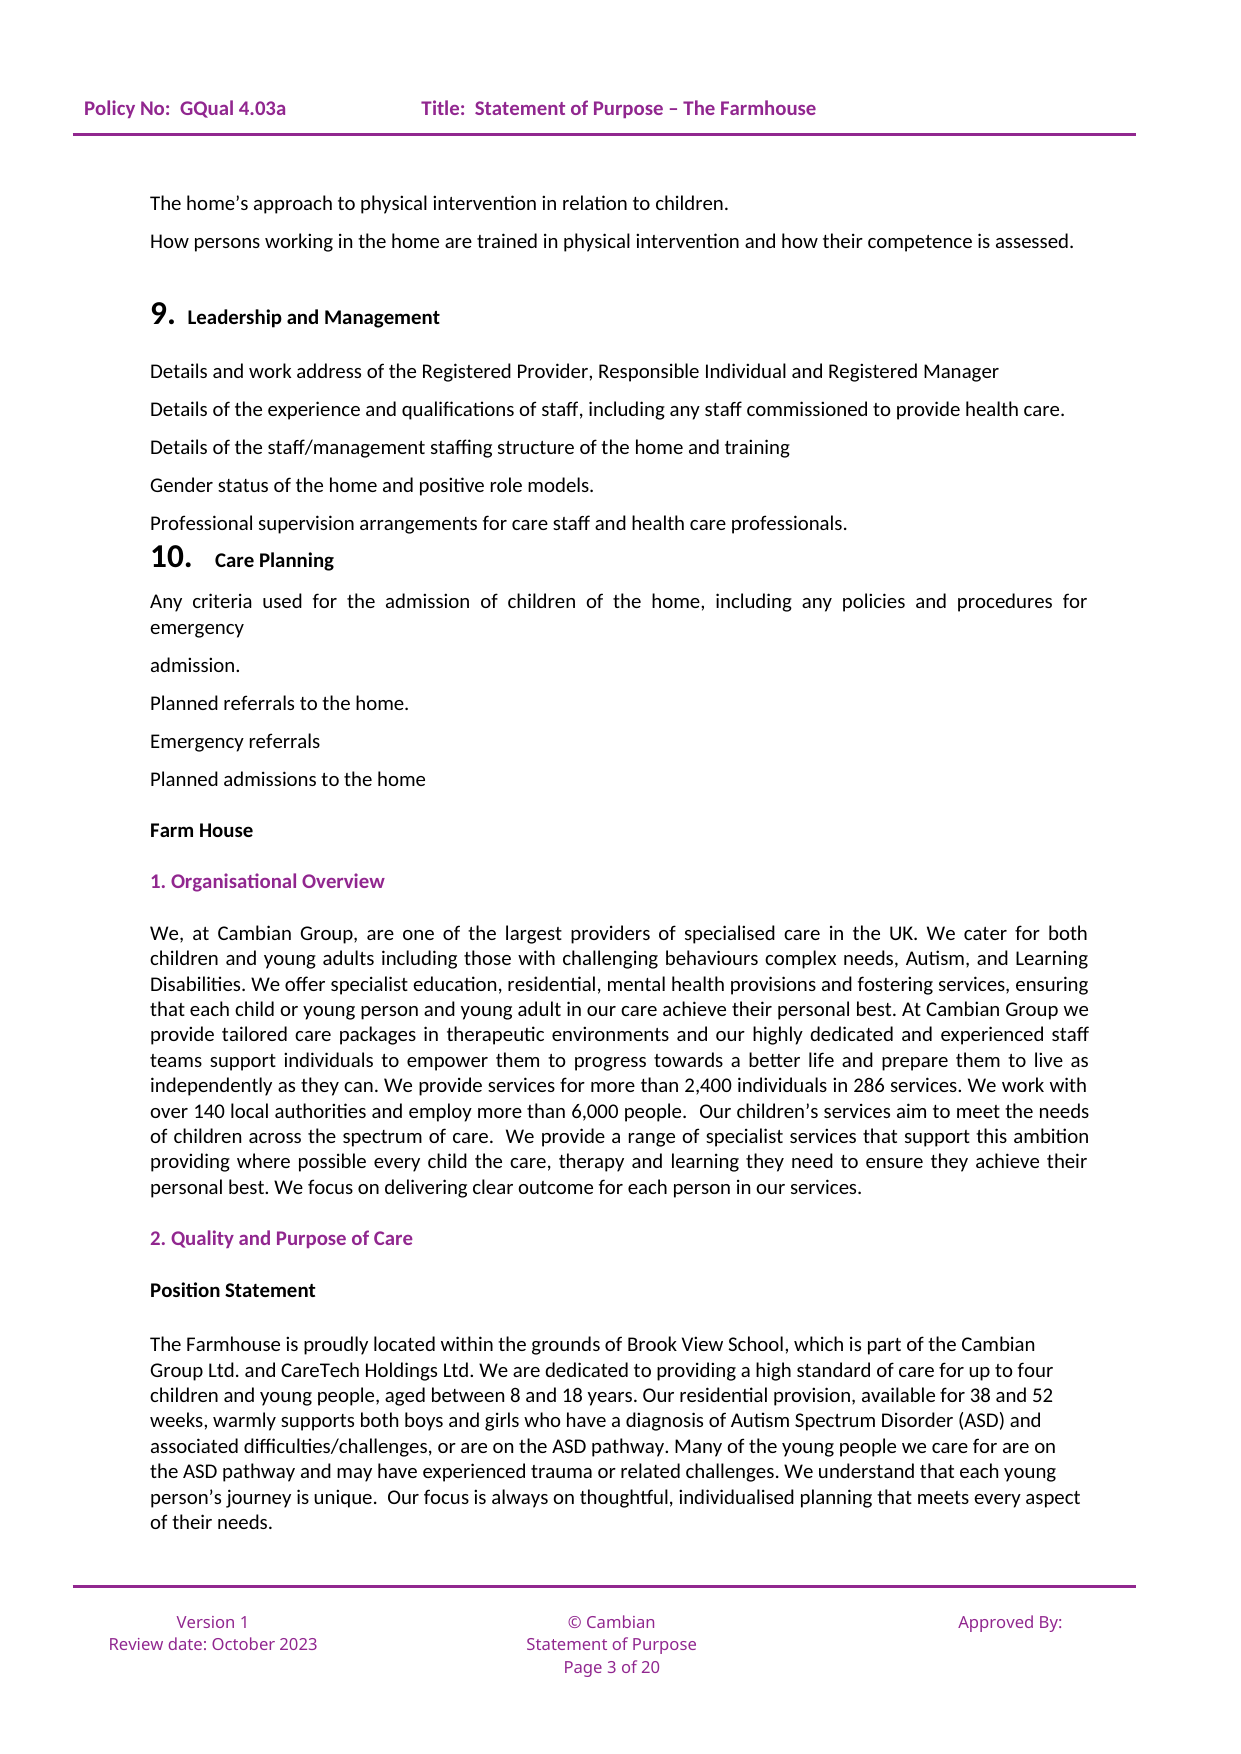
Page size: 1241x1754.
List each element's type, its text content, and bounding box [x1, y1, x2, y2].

text Details of the experience and qualifications of staff, including any staff commissioned to provide health care. [150, 396, 1090, 422]
text Emergency referrals [150, 728, 1090, 753]
text Gender status of the home and positive role models. [150, 472, 1090, 498]
list Leadership and Management [150, 292, 1090, 332]
list Care Planning [150, 536, 1090, 576]
text Planned admissions to the home [150, 766, 1090, 791]
text Professional supervision arrangements for care staff and health care professionals. [150, 510, 1090, 536]
text The home’s approach to physical intervention in relation to children. [150, 191, 1090, 216]
text Details and work address of the Registered Provider, Responsible Individual and Registered Manager [150, 358, 1090, 384]
text Any criteria used for the admission of children of the home, including any policies and procedures for emergency [150, 589, 1090, 639]
text How persons working in the home are trained in physical intervention and how their competence is assessed. [150, 228, 1090, 254]
text 2. Quality and Purpose of Care [150, 1225, 1090, 1251]
subtitle Position Statement [150, 1277, 1090, 1302]
title Farm House [150, 817, 1090, 843]
text 1. Organisational Overview [150, 868, 1090, 894]
text The Farmhouse is proudly located within the grounds of Brook View School, which is part of the Cambian Group Ltd. and CareTech Holdings Ltd. We are dedicated to providing a high standard of care for up to four children and young people, aged between 8 and 18 years. Our residential provision, available for 38 and 52 weeks, warmly supports both boys and girls who have a diagnosis of Autism Spectrum Disorder (ASD) and associated difficulties/challenges, or are on the ASD pathway. Many of the young people we care for are on the ASD pathway and may have experienced trauma or related challenges. We understand that each young person’s journey is unique. Our focus is always on thoughtful, individualised planning that meets every aspect of their needs. [150, 1331, 1090, 1535]
text Planned referrals to the home. [150, 690, 1090, 715]
text admission. [150, 652, 1090, 677]
text We, at Cambian Group, are one of the largest providers of specialised care in the UK. We cater for both children and young adults including those with challenging behaviours complex needs, Autism, and Learning Disabilities. We offer specialist education, residential, mental health provisions and fostering services, ensuring that each child or young person and young adult in our care achieve their personal best. At Cambian Group we provide tailored care packages in therapeutic environments and our highly dedicated and experienced staff teams support individuals to empower them to progress towards a better life and prepare them to live as independently as they can. We provide services for more than 2,400 individuals in 286 services. We work with over 140 local authorities and employ more than 6,000 people. Our children’s services aim to meet the needs of children across the spectrum of care. We provide a range of specialist services that support this ambition providing where possible every child the care, therapy and learning they need to ensure they achieve their personal best. We focus on delivering clear outcome for each person in our services. [150, 920, 1090, 1199]
text Details of the staff/management staffing structure of the home and training [150, 434, 1090, 460]
